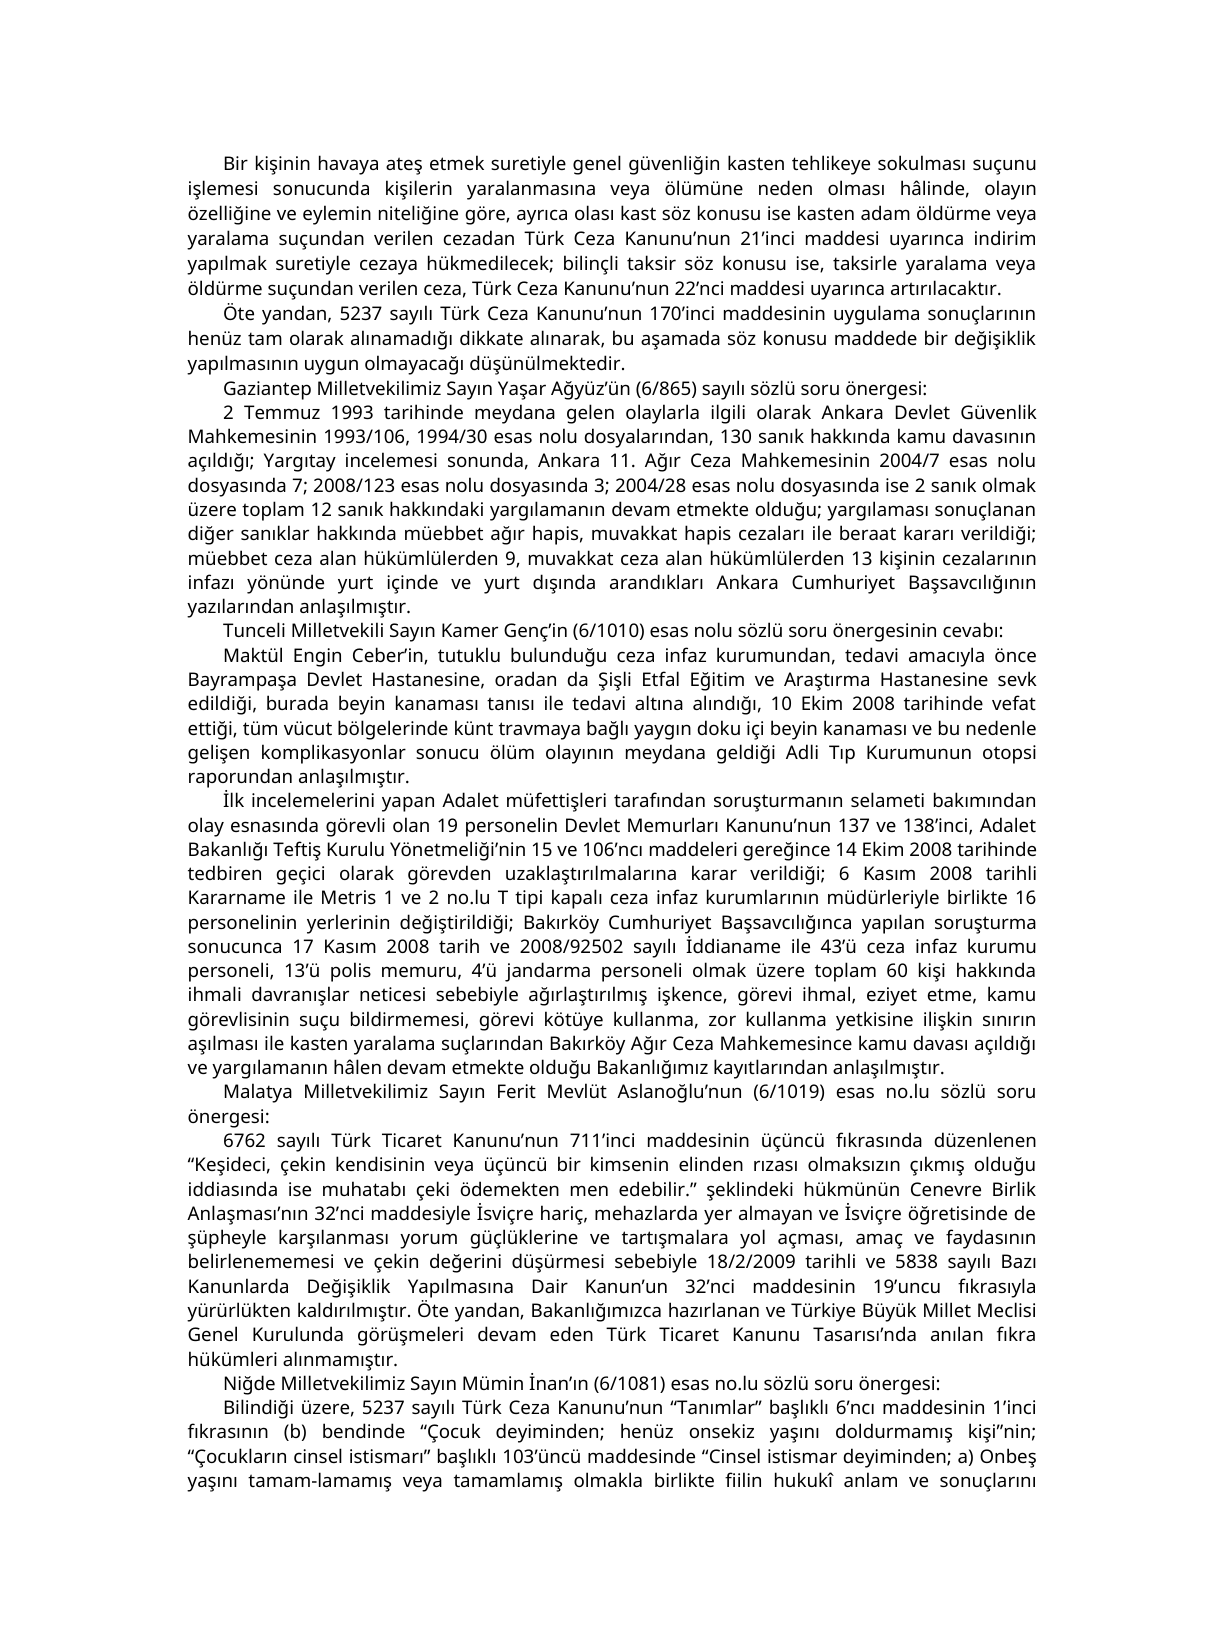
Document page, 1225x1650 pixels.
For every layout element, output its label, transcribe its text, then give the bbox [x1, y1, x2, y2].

text Bir kişinin havaya ateş etmek suretiyle genel güvenliğin kasten tehlikeye sokulması suçunu işlemesi sonucunda kişilerin yaralanmasına veya ölümüne neden olması hâlinde, olayın özelliğine ve eylemin niteliğine göre, ayrıca olası kast söz konusu ise kasten adam öldürme veya yaralama suçundan verilen cezadan Türk Ceza Kanunu’nun 21’inci maddesi uyarınca indirim yapılmak suretiyle cezaya hükmedilecek; bilinçli taksir söz konusu ise, taksirle yaralama veya öldürme suçundan verilen ceza, Türk Ceza Kanunu’nun 22’nci maddesi uyarınca artırılacaktır. [187, 150, 1037, 300]
text Malatya Milletvekilimiz Sayın Ferit Mevlüt Aslanoğlu’nun (6/1019) esas no.lu sözlü soru önergesi: [187, 1079, 1037, 1128]
text 2 Temmuz 1993 tarihinde meydana gelen olaylarla ilgili olarak Ankara Devlet Güvenlik Mahkemesinin 1993/106, 1994/30 esas nolu dosyalarından, 130 sanık hakkında kamu davasının açıldığı; Yargıtay incelemesi sonunda, Ankara 11. Ağır Ceza Mahkemesinin 2004/7 esas nolu dosyasında 7; 2008/123 esas nolu dosyasında 3; 2004/28 esas nolu dosyasında ise 2 sanık olmak üzere toplam 12 sanık hakkındaki yargılamanın devam etmekte olduğu; yargılaması sonuçlanan diğer sanıklar hakkında müebbet ağır hapis, muvakkat hapis cezaları ile beraat kararı verildiği; müebbet ceza alan hükümlülerden 9, muvakkat ceza alan hükümlülerden 13 kişinin cezalarının infazı yönünde yurt içinde ve yurt dışında arandıkları Ankara Cumhuriyet Başsavcılığının yazılarından anlaşılmıştır. [187, 400, 1037, 618]
text Gaziantep Milletvekilimiz Sayın Yaşar Ağyüz’ün (6/865) sayılı sözlü soru önergesi: [187, 375, 1037, 400]
text 6762 sayılı Türk Ticaret Kanunu’nun 711’inci maddesinin üçüncü fıkrasında düzenlenen “Keşideci, çekin kendisinin veya üçüncü bir kimsenin elinden rızası olmaksızın çıkmış olduğu iddiasında ise muhatabı çeki ödemekten men edebilir.” şeklindeki hükmünün Cenevre Birlik Anlaşması’nın 32’nci maddesiyle İsviçre hariç, mehazlarda yer almayan ve İsviçre öğretisinde de şüpheyle karşılanması yorum güçlüklerine ve tartışmalara yol açması, amaç ve faydasının belirlenememesi ve çekin değerini düşürmesi sebebiyle 18/2/2009 tarihli ve 5838 sayılı Bazı Kanunlarda Değişiklik Yapılmasına Dair Kanun’un 32’nci maddesinin 19’uncu fıkrasıyla yürürlükten kaldırılmıştır. Öte yandan, Bakanlığımızca hazırlanan ve Türkiye Büyük Millet Meclisi Genel Kurulunda görüşmeleri devam eden Türk Ticaret Kanunu Tasarısı’nda anılan fıkra hükümleri alınmamıştır. [187, 1128, 1037, 1371]
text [187, 1395, 1037, 1492]
text İlk incelemelerini yapan Adalet müfettişleri tarafından soruşturmanın selameti bakımından olay esnasında görevli olan 19 personelin Devlet Memurları Kanunu’nun 137 ve 138’inci, Adalet Bakanlığı Teftiş Kurulu Yönetmeliği’nin 15 ve 106’ncı maddeleri gereğince 14 Ekim 2008 tarihinde tedbiren geçici olarak görevden uzaklaştırılmalarına karar verildiği; 6 Kasım 2008 tarihli Kararname ile Metris 1 ve 2 no.lu T tipi kapalı ceza infaz kurumlarının müdürleriyle birlikte 16 personelinin yerlerinin değiştirildiği; Bakırköy Cumhuriyet Başsavcılığınca yapılan soruşturma sonucunca 17 Kasım 2008 tarih ve 2008/92502 sayılı İddianame ile 43’ü ceza infaz kurumu personeli, 13’ü polis memuru, 4’ü jandarma personeli olmak üzere toplam 60 kişi hakkında ihmali davranışlar neticesi sebebiyle ağırlaştırılmış işkence, görevi ihmal, eziyet etme, kamu görevlisinin suçu bildirmemesi, görevi kötüye kullanma, zor kullanma yetkisine ilişkin sınırın aşılması ile kasten yaralama suçlarından Bakırköy Ağır Ceza Mahkemesince kamu davası açıldığı ve yargılamanın hâlen devam etmekte olduğu Bakanlığımız kayıtlarından anlaşılmıştır. [187, 788, 1037, 1079]
text Tunceli Milletvekili Sayın Kamer Genç’in (6/1010) esas nolu sözlü soru önergesinin cevabı: [187, 618, 1037, 643]
text Niğde Milletvekilimiz Sayın Mümin İnan’ın (6/1081) esas no.lu sözlü soru önergesi: [187, 1371, 1037, 1395]
text Öte yandan, 5237 sayılı Türk Ceza Kanunu’nun 170’inci maddesinin uygulama sonuçlarının henüz tam olarak alınamadığı dikkate alınarak, bu aşamada söz konusu maddede bir değişiklik yapılmasının uygun olmayacağı düşünülmektedir. [187, 300, 1037, 375]
text Maktül Engin Ceber’in, tutuklu bulunduğu ceza infaz kurumundan, tedavi amacıyla önce Bayrampaşa Devlet Hastanesine, oradan da Şişli Etfal Eğitim ve Araştırma Hastanesine sevk edildiği, burada beyin kanaması tanısı ile tedavi altına alındığı, 10 Ekim 2008 tarihinde vefat ettiği, tüm vücut bölgelerinde künt travmaya bağlı yaygın doku içi beyin kanaması ve bu nedenle gelişen komplikasyonlar sonucu ölüm olayının meydana geldiği Adli Tıp Kurumunun otopsi raporundan anlaşılmıştır. [187, 643, 1037, 788]
